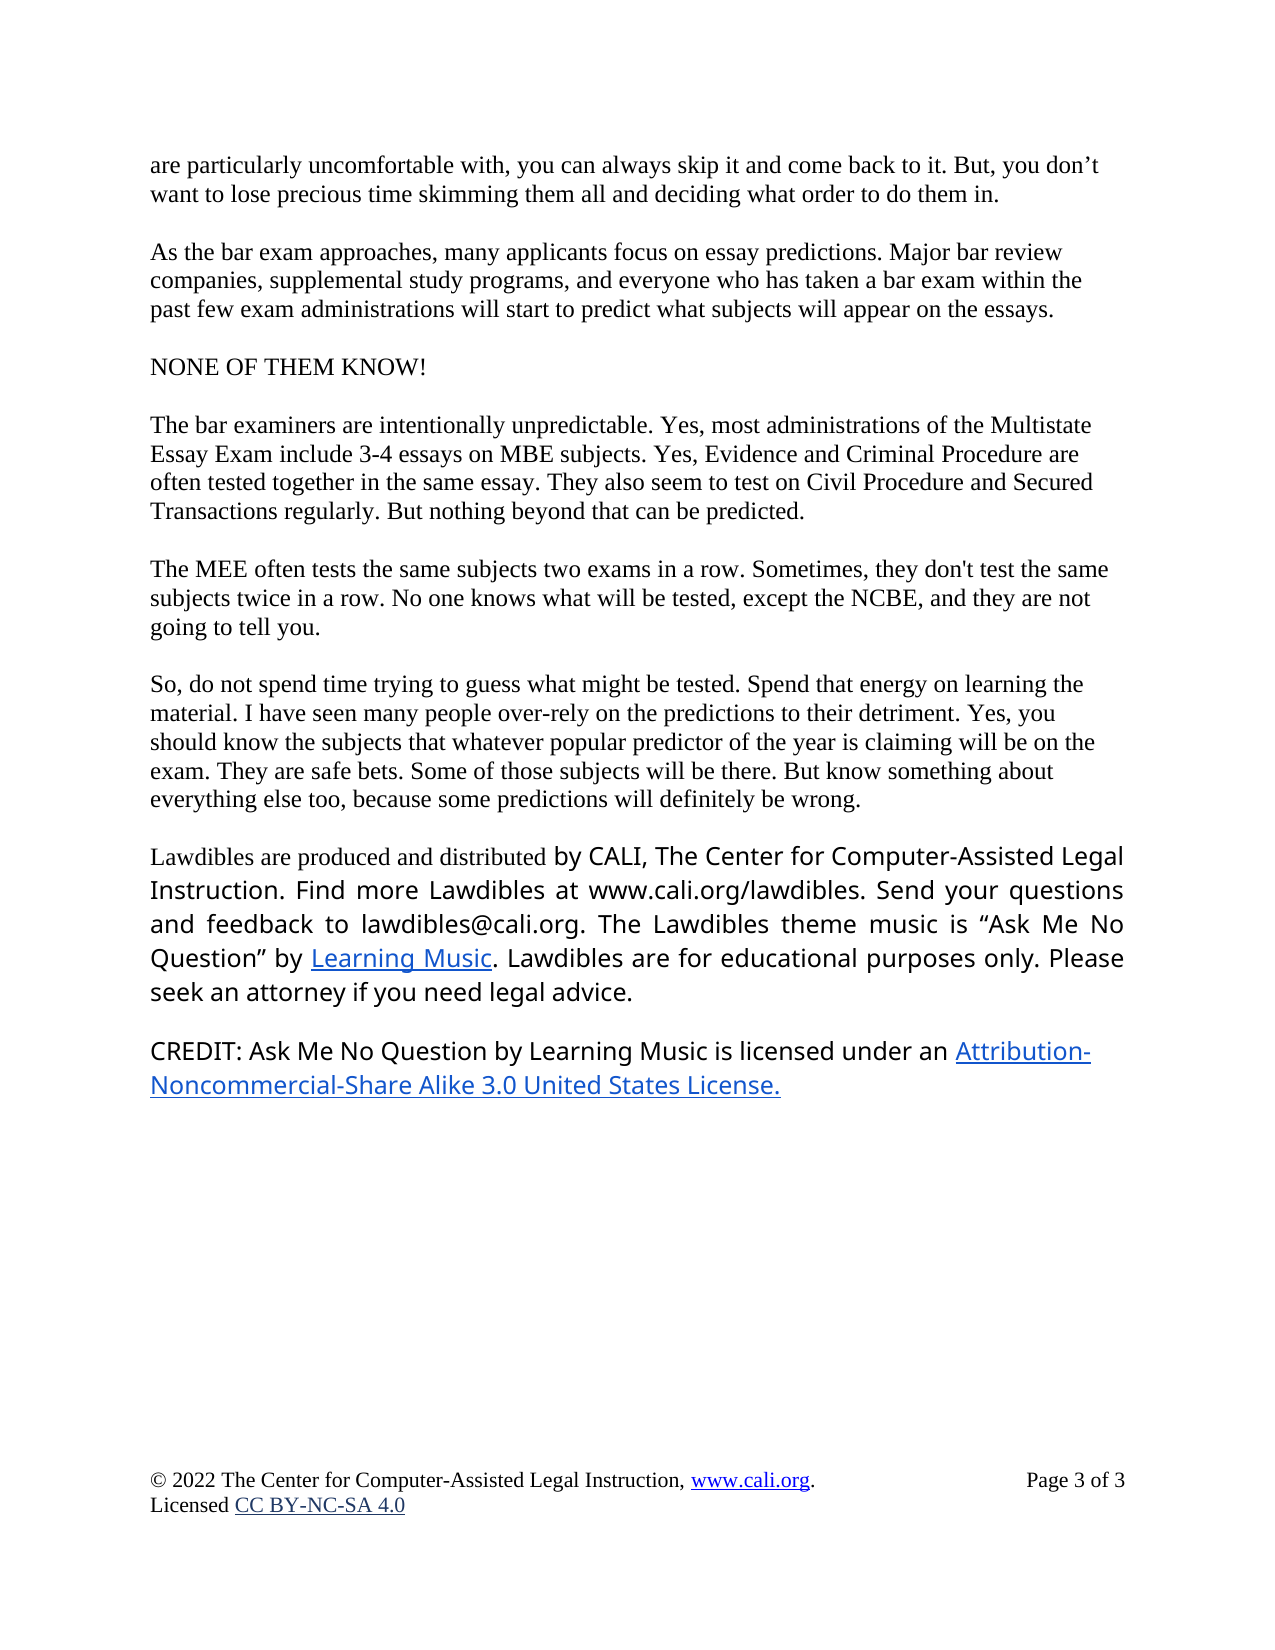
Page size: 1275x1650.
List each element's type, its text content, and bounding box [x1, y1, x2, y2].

text NONE OF THEM KNOW! [150, 352, 1125, 381]
text CREDIT: Ask Me No Question by Learning Music is licensed under an Attribution-Noncommercial-Share Alike 3.0 United States License. [150, 1034, 1125, 1102]
text The MEE often tests the same subjects two exams in a row. Sometimes, they don't test the same subjects twice in a row. No one knows what will be tested, except the NCBE, and they are not going to tell you. [150, 554, 1125, 640]
text The bar examiners are intentionally unpredictable. Yes, most administrations of the Multistate Essay Exam include 3-4 essays on MBE subjects. Yes, Evidence and Criminal Procedure are often tested together in the same essay. They also seem to test on Civil Procedure and Secured Transactions regularly. But nothing beyond that can be predicted. [150, 410, 1125, 525]
text Lawdibles are produced and distributed by CALI, The Center for Computer-Assisted Legal Instruction. Find more Lawdibles at www.cali.org/lawdibles. Send your questions and feedback to lawdibles@cali.org. The Lawdibles theme music is “Ask Me No Question” by Learning Music. Lawdibles are for educational purposes only. Please seek an attorney if you need legal advice. [150, 838, 1125, 1009]
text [150, 150, 1125, 207]
text So, do not spend time trying to guess what might be tested. Spend that energy on learning the material. I have seen many people over-rely on the predictions to their detriment. Yes, you should know the subjects that whatever popular predictor of the year is claiming will be on the exam. They are safe bets. Some of those subjects will be there. But know something about everything else too, because some predictions will definitely be wrong. [150, 669, 1125, 813]
text As the bar exam approaches, many applicants focus on essay predictions. Major bar review companies, supplemental study programs, and everyone who has taken a bar exam within the past few exam administrations will start to predict what subjects will appear on the essays. [150, 237, 1125, 323]
